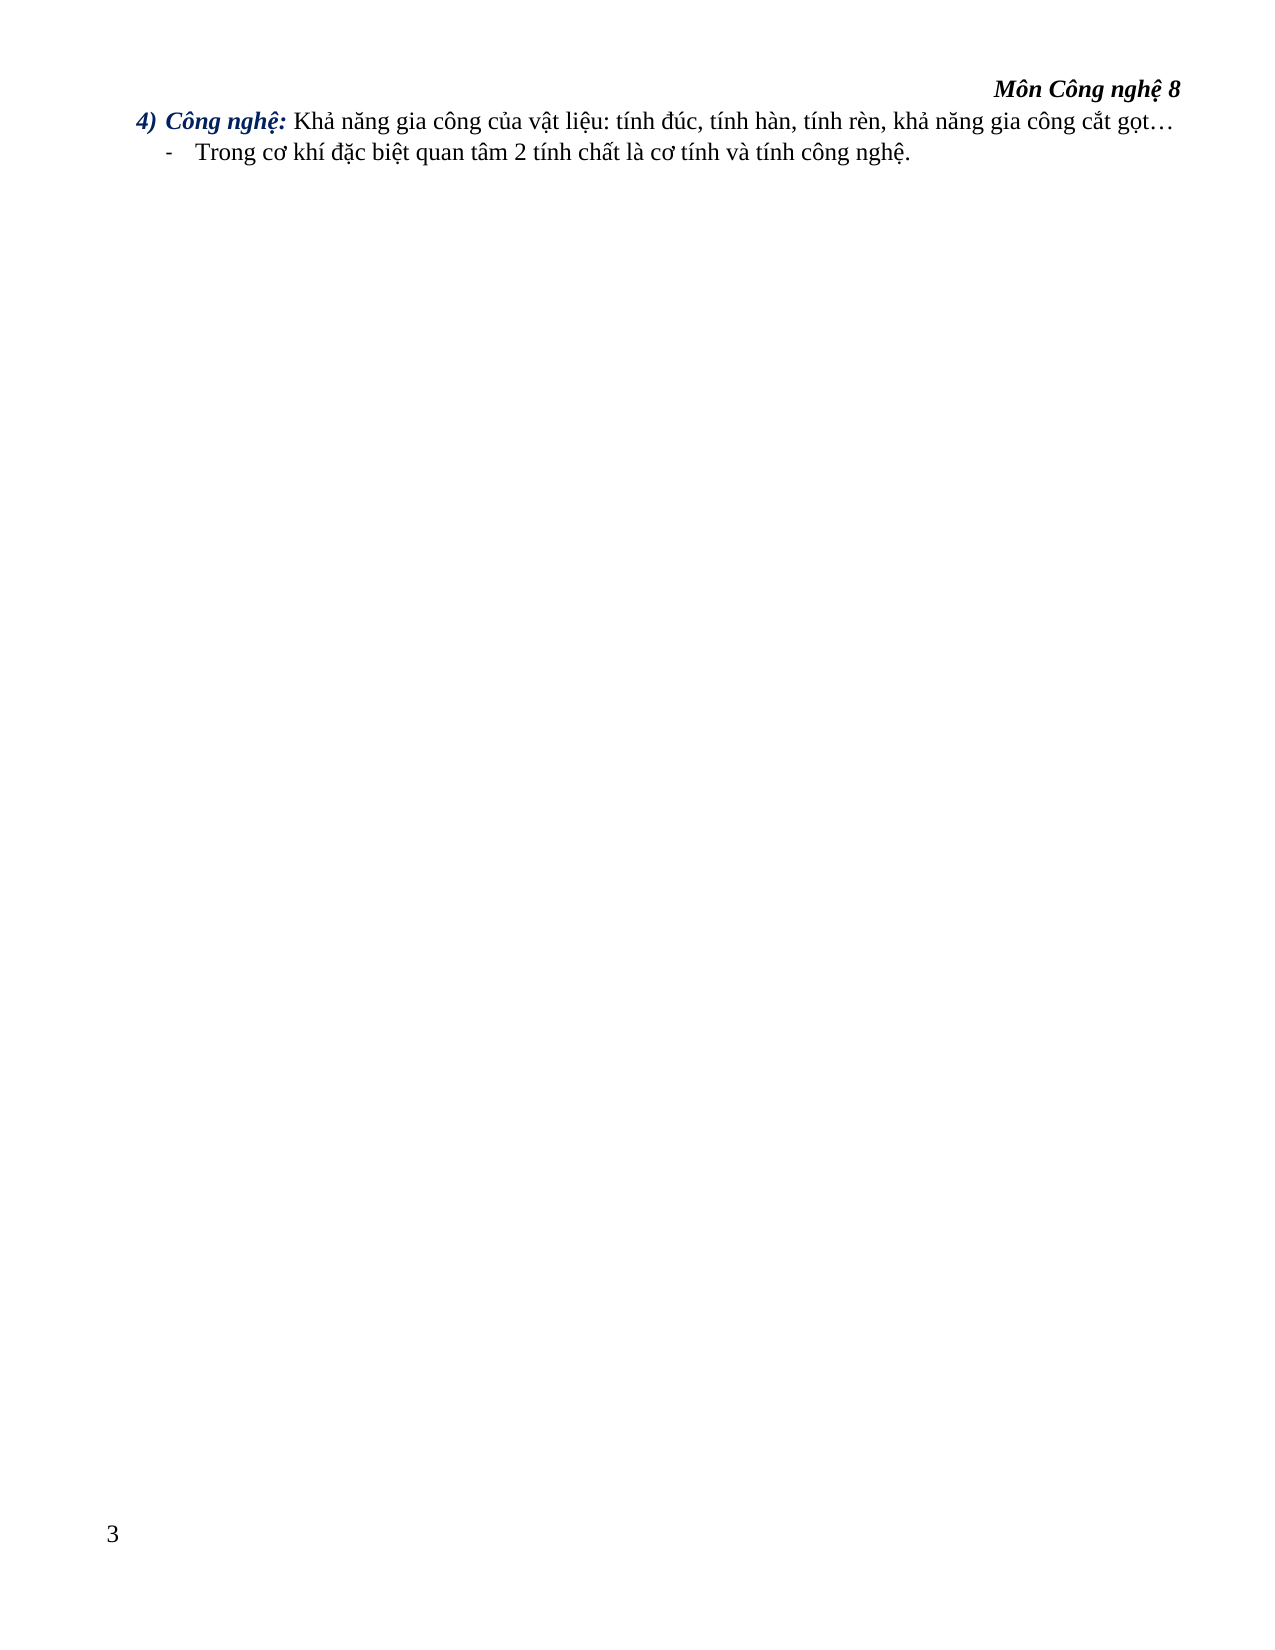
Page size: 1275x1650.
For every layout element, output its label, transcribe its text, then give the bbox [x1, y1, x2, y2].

list Công nghệ: Khả năng gia công của vật liệu: tính đúc, tính hàn, tính rèn, khả năng gia công cắt gọt… [136, 106, 1181, 135]
list Trong cơ khí đặc biệt quan tâm 2 tính chất là cơ tính và tính công nghệ. [165, 137, 1181, 166]
